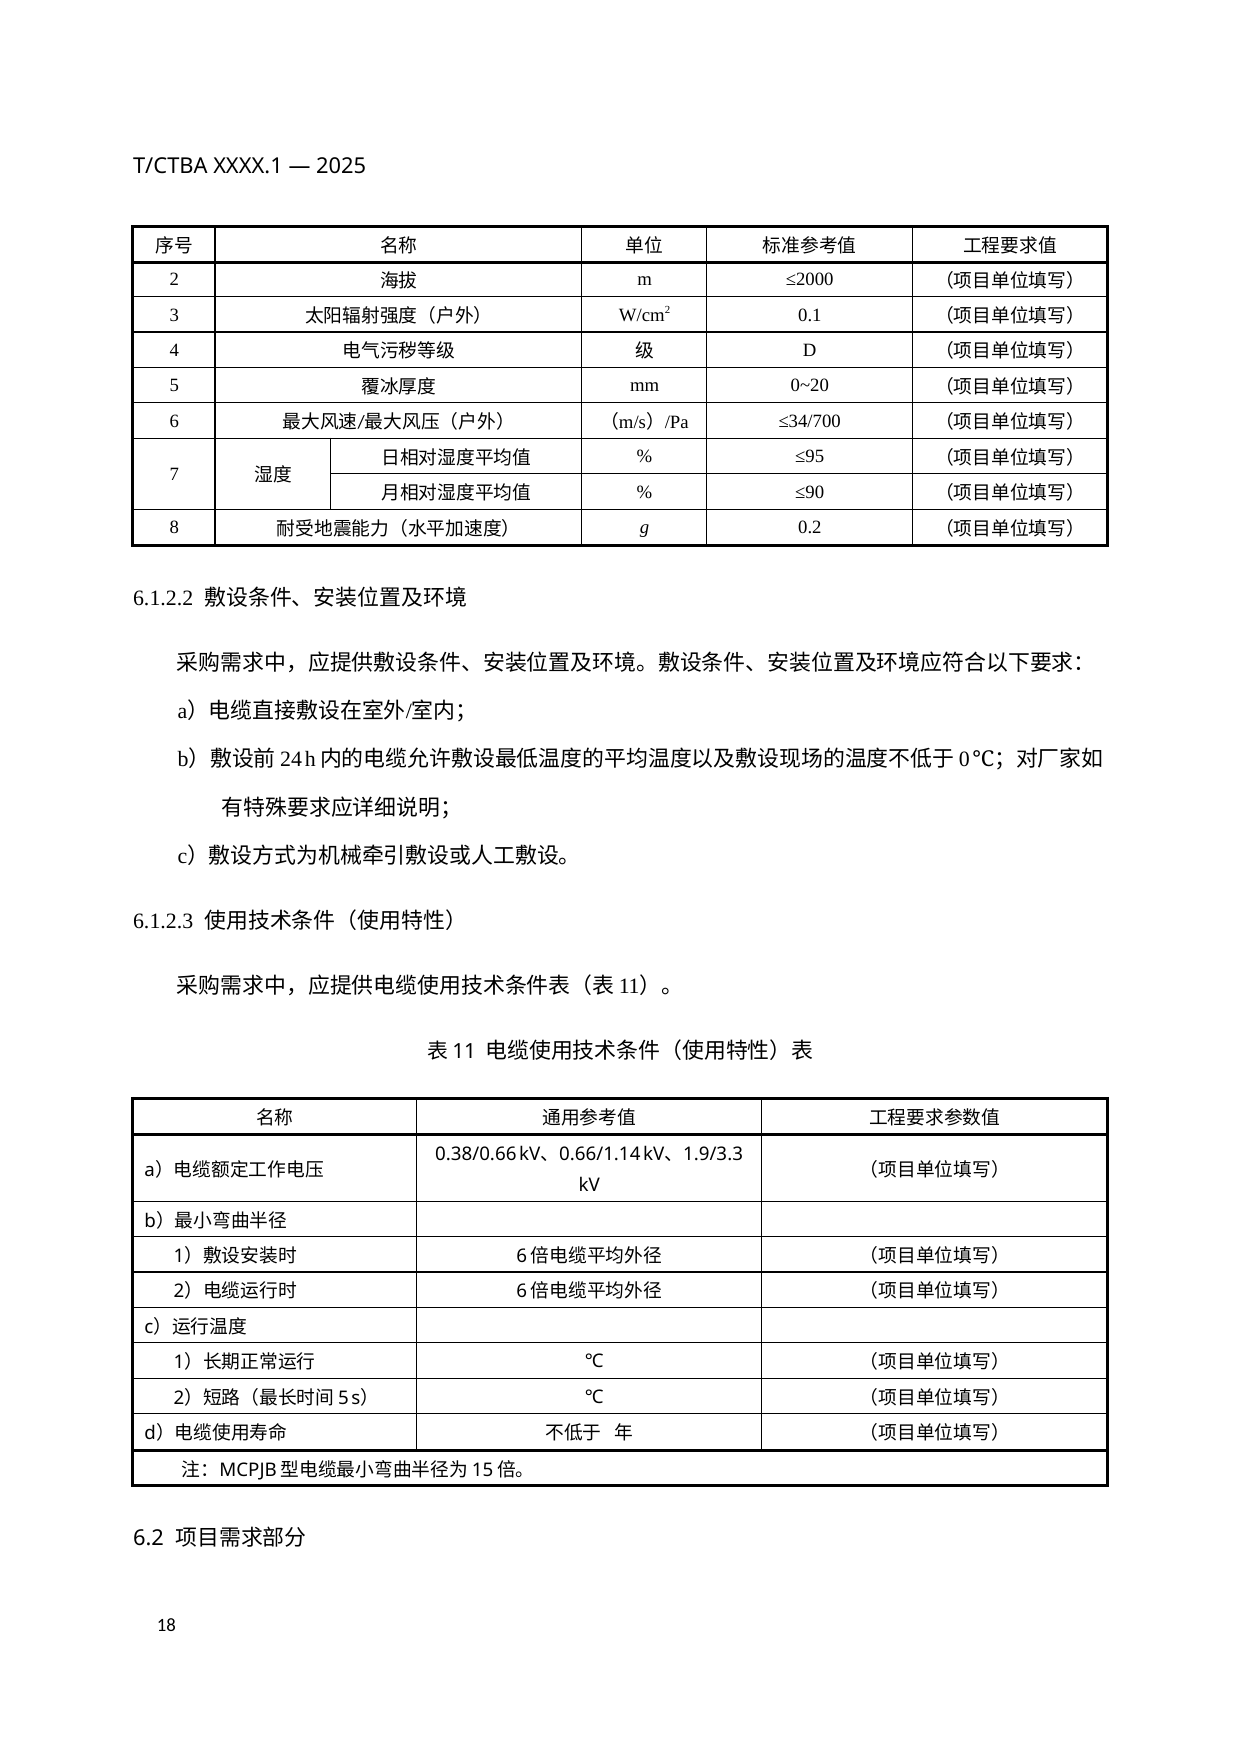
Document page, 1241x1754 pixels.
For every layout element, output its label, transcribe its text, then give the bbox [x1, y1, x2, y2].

table_cell [417, 1308, 761, 1342]
table_cell ℃ [417, 1379, 761, 1413]
table_cell c）运行温度 [134, 1308, 416, 1342]
table_cell 4 [134, 333, 214, 367]
table_cell 不低于 年 [417, 1414, 761, 1448]
table_cell （项目单位填写） [913, 403, 1106, 438]
table_cell 覆冰厚度 [216, 368, 581, 402]
table_cell 7 [134, 439, 214, 508]
table_cell 2）电缆运行时 [134, 1273, 416, 1307]
table_cell （项目单位填写） [913, 297, 1106, 331]
table_cell 2）短路（最长时间5 s） [134, 1379, 416, 1413]
table_cell % [582, 439, 706, 473]
table_cell 6倍电缆平均外径 [417, 1273, 761, 1307]
table_cell （项目单位填写） [913, 368, 1106, 402]
table_cell （项目单位填写） [913, 439, 1106, 473]
table_cell D [707, 333, 912, 367]
table_cell a）电缆额定工作电压 [134, 1136, 416, 1201]
table_header 序号 [134, 228, 214, 261]
text 采购需求中，应提供电缆使用技术条件表（表11）。 [177, 967, 1107, 1000]
table_header 工程要求参数值 [762, 1100, 1106, 1132]
table_cell ≤95 [707, 439, 912, 473]
table_cell （项目单位填写） [913, 264, 1106, 296]
table_cell 1）敷设安装时 [134, 1237, 416, 1271]
table_cell 2 [134, 264, 214, 296]
table_cell （项目单位填写） [762, 1414, 1106, 1448]
table_cell （项目单位填写） [762, 1343, 1106, 1378]
table_cell （项目单位填写） [762, 1379, 1106, 1413]
table_cell 太阳辐射强度（户外） [216, 297, 581, 331]
table_cell m [582, 264, 706, 296]
table_cell （项目单位填写） [913, 474, 1106, 508]
table_header 单位 [582, 228, 706, 261]
table_header 通用参考值 [417, 1100, 761, 1132]
table_cell 6倍电缆平均外径 [417, 1237, 761, 1271]
table_header 标准参考值 [707, 228, 912, 261]
table_cell （项目单位填写） [913, 333, 1106, 367]
table_cell d）电缆使用寿命 [134, 1414, 416, 1448]
text a）电缆直接敷设在室外/室内； [177, 693, 1107, 725]
table_cell [762, 1308, 1106, 1342]
table_header 工程要求值 [913, 228, 1106, 261]
table_cell 海拔 [216, 264, 581, 296]
text 采购需求中，应提供敷设条件、安装位置及环境。敷设条件、安装位置及环境应符合以下要求： [133, 644, 1107, 677]
table_cell 5 [134, 368, 214, 402]
table_cell ≤34/700 [707, 403, 912, 438]
table_cell ≤90 [707, 474, 912, 508]
table_cell 0~20 [707, 368, 912, 402]
text c）敷设方式为机械牵引敷设或人工敷设。 [177, 838, 1107, 871]
table_cell [417, 1202, 761, 1236]
table_cell 最大风速/最大风压（户外） [216, 403, 581, 438]
text b）敷设前24 h内的电缆允许敷设最低温度的平均温度以及敷设现场的温度不低于0 ℃；对厂家如有特殊要求应详细说明； [177, 741, 1107, 822]
table_cell 级 [582, 333, 706, 367]
table_cell （项目单位填写） [762, 1273, 1106, 1307]
table_cell 月相对湿度平均值 [331, 474, 581, 508]
list 项目需求部分 [133, 1520, 1107, 1552]
table_cell mm [582, 368, 706, 402]
table_cell 注：MCPJB型电缆最小弯曲半径为15倍。 [134, 1452, 1106, 1484]
table_header 名称 [134, 1100, 416, 1132]
table_cell 6 [134, 403, 214, 438]
table_cell ≤2000 [707, 264, 912, 296]
table_cell 0.1 [707, 297, 912, 331]
table_cell % [582, 474, 706, 508]
table_cell W/cm2 [582, 297, 706, 331]
table_cell （项目单位填写） [762, 1136, 1106, 1201]
table_cell 日相对湿度平均值 [331, 439, 581, 473]
table_cell 电气污秽等级 [216, 333, 581, 367]
table_cell b）最小弯曲半径 [134, 1202, 416, 1236]
table_cell 8 [134, 510, 214, 544]
table_cell 耐受地震能力（水平加速度） [216, 510, 581, 544]
table_cell 3 [134, 297, 214, 331]
table_cell 湿度 [216, 439, 330, 508]
table_header 名称 [216, 228, 581, 261]
text 表11 电缆使用技术条件（使用特性）表 [133, 1032, 1107, 1065]
table_cell 0.38/0.66 kV、0.66/1.14 kV、1.9/3.3 kV [417, 1136, 761, 1201]
table_cell 1）长期正常运行 [134, 1343, 416, 1378]
table_cell 0.2 [707, 510, 912, 544]
table_cell （项目单位填写） [913, 510, 1106, 544]
list 敷设条件、安装位置及环境 [133, 580, 1107, 612]
table_cell g [582, 510, 706, 544]
list 使用技术条件（使用特性） [133, 903, 1107, 935]
table_cell [762, 1202, 1106, 1236]
table_cell （项目单位填写） [762, 1237, 1106, 1271]
table_cell （m/s）/Pa [582, 403, 706, 438]
table_cell ℃ [417, 1343, 761, 1378]
